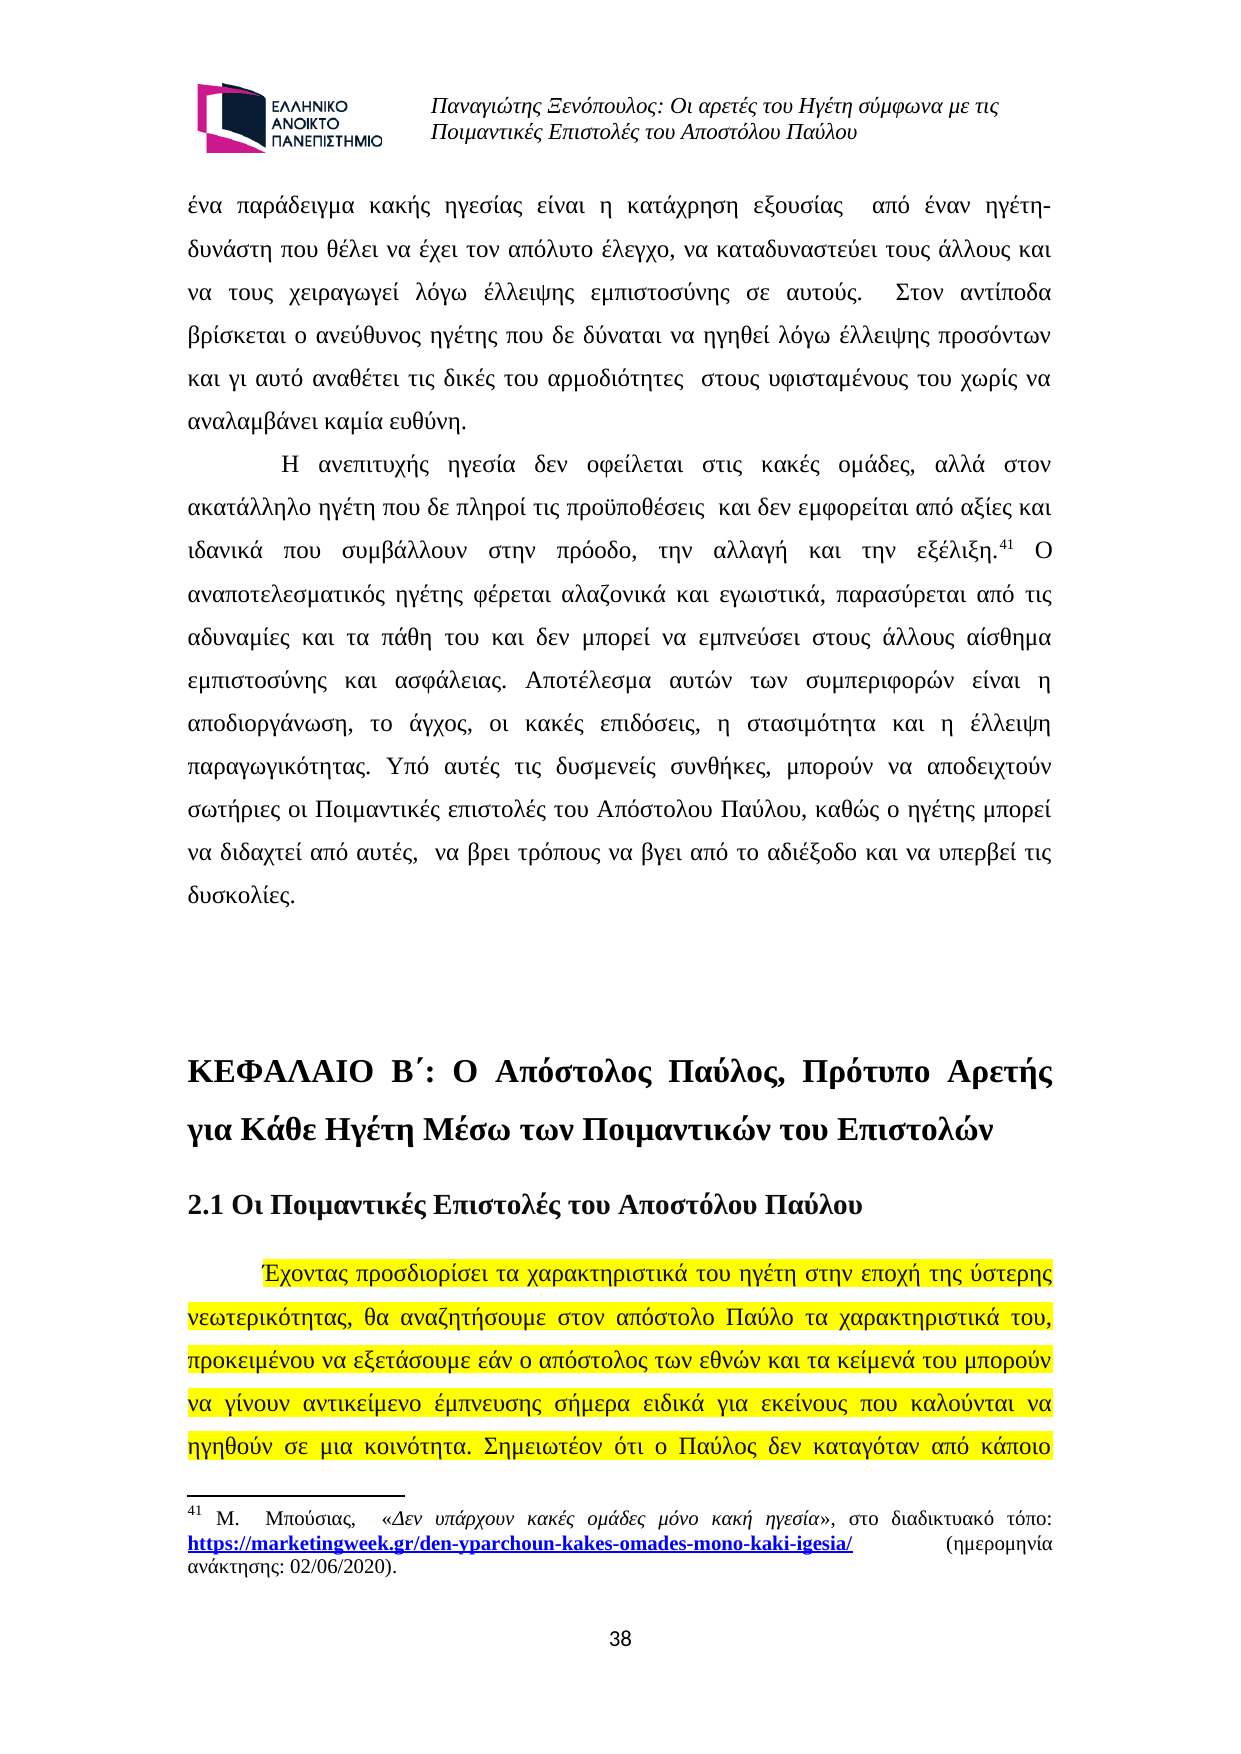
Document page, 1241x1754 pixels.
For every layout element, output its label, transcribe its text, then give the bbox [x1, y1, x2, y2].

text 2.1 Οι Ποιμαντικές Επιστολές του Αποστόλου Παύλου [187, 1187, 1053, 1221]
picture [197, 83, 383, 153]
text ΚΕΦΑΛΑΙΟ Β΄: Ο Απόστολος Παύλος, Πρότυπο Αρετής για Κάθε Ηγέτη Μέσω των Ποιμαντικών του Επιστολών [187, 1052, 1053, 1147]
